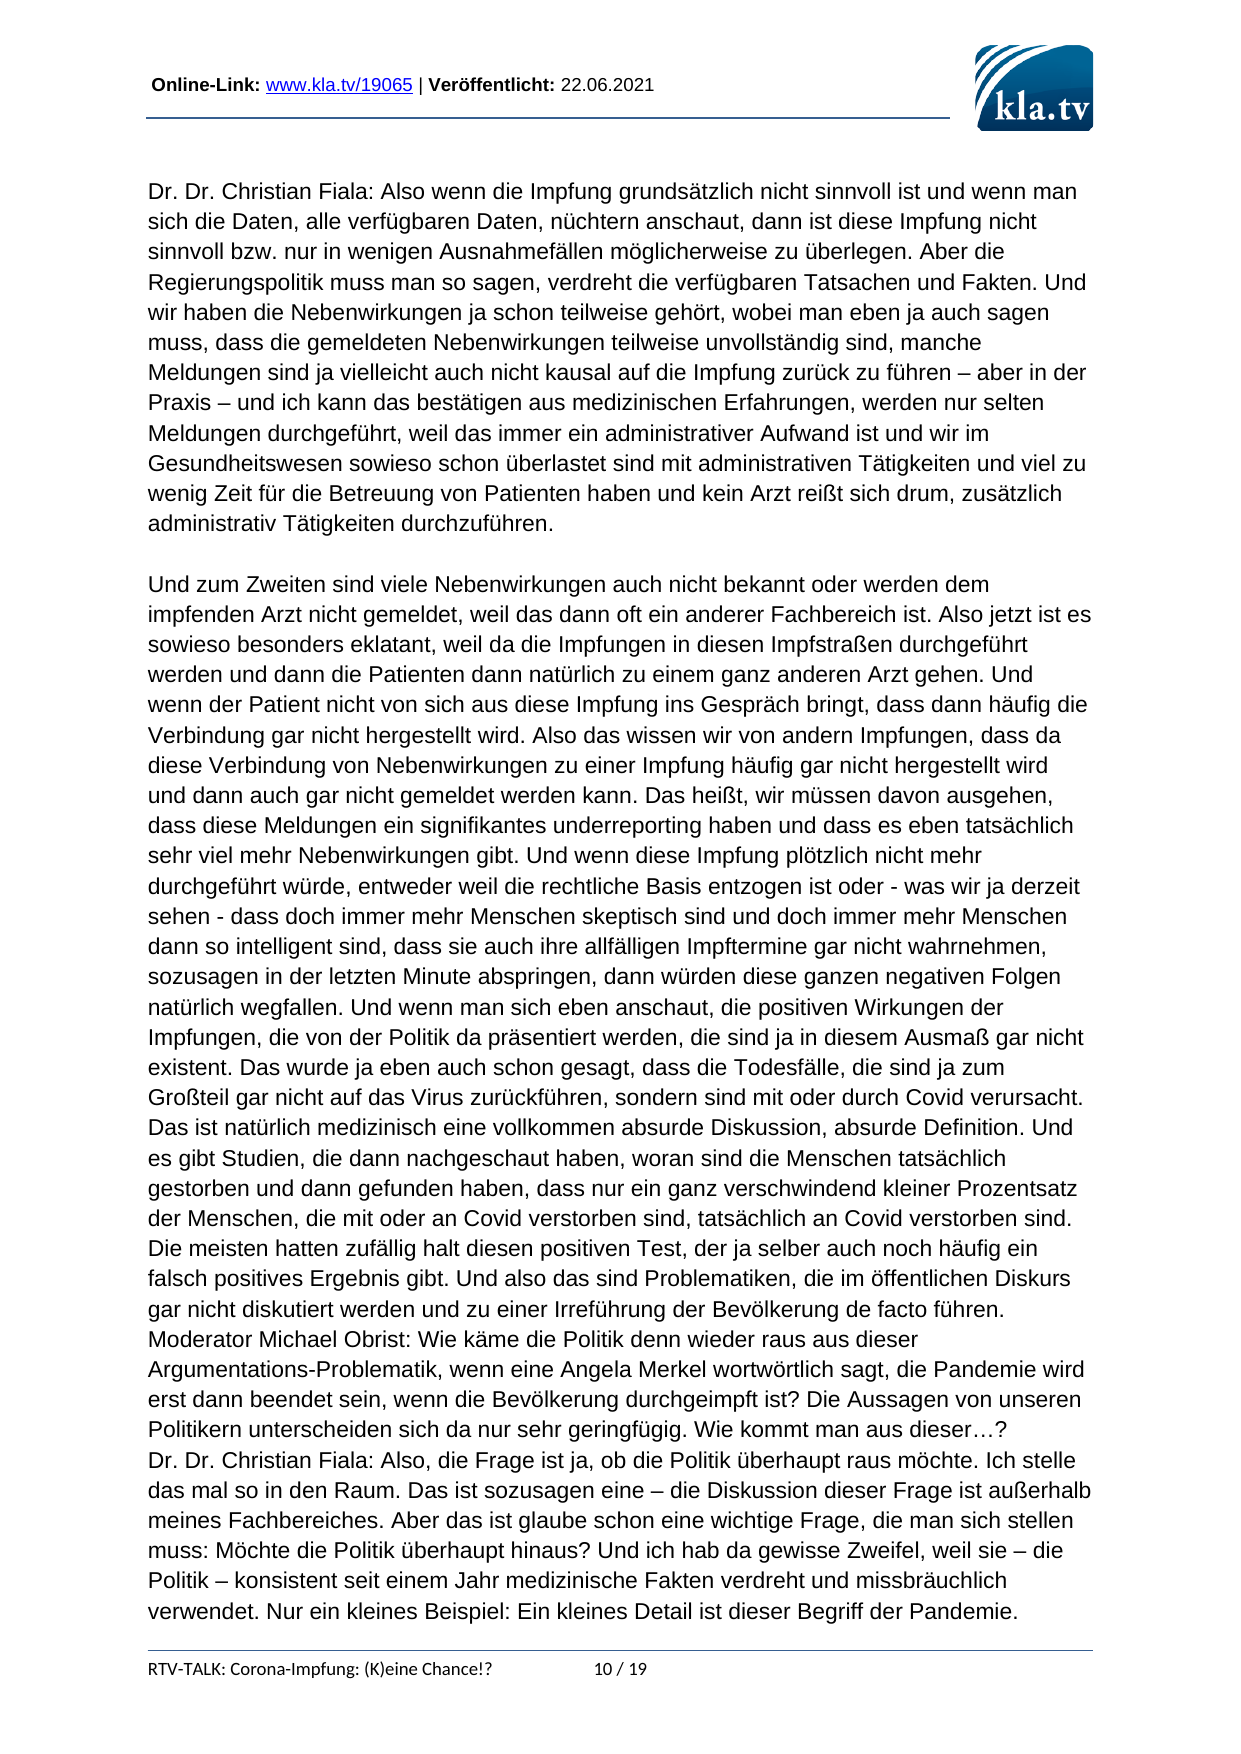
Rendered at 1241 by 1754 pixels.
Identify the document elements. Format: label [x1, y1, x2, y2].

text [148, 148, 1093, 1624]
